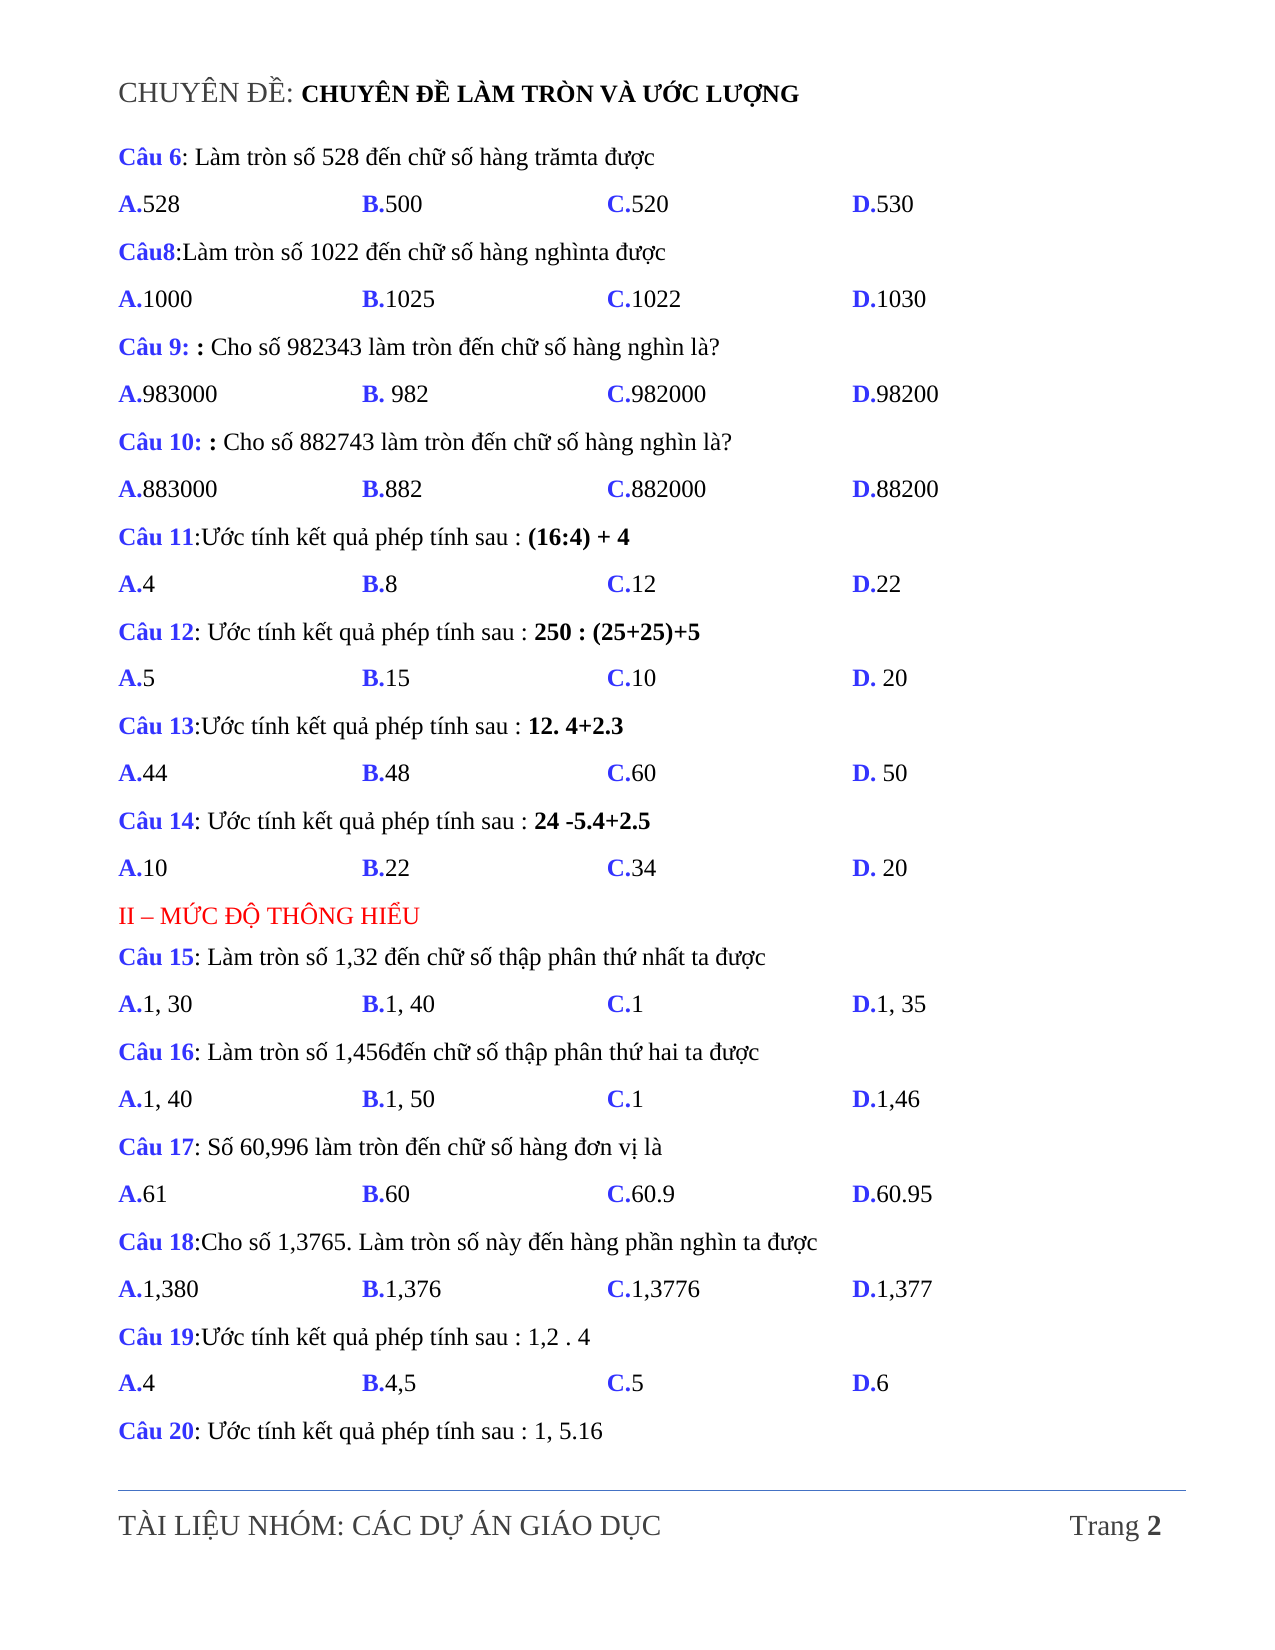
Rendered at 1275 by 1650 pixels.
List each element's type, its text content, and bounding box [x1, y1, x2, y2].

subtitle II – MỨC ĐỘ THÔNG HIỂU [118, 901, 1186, 930]
text Câu 20: Ước tính kết quả phép tính sau : 1, 5.16 [118, 1416, 1186, 1445]
text Câu 16: Làm tròn số 1,456đến chữ số thập phân thứ hai ta được [118, 1037, 1186, 1066]
table_header C.520 [595, 183, 841, 231]
text Câu 19:Ước tính kết quả phép tính sau : 1,2 . 4 [118, 1322, 1186, 1350]
table_header A.4 [107, 563, 351, 610]
table_header D. 20 [841, 847, 1082, 895]
table_header A.1, 30 [107, 983, 351, 1031]
table_header A.1, 40 [107, 1078, 351, 1126]
table_header B.1025 [351, 278, 595, 326]
table_header C.982000 [595, 373, 841, 421]
table_header D.1,46 [841, 1078, 1082, 1126]
table_header B.1,376 [351, 1268, 595, 1315]
table_header D.60.95 [841, 1173, 1082, 1220]
table_header B. 982 [351, 373, 595, 421]
text Câu 18:Cho số 1,3765. Làm tròn số này đến hàng phần nghìn ta được [118, 1227, 1186, 1255]
text Câu 14: Ước tính kết quả phép tính sau : 24 -5.4+2.5 [118, 806, 1186, 835]
table_header B.15 [351, 657, 595, 705]
table_header A.61 [107, 1173, 351, 1220]
table_header B.4,5 [351, 1362, 595, 1410]
table_header D. 20 [841, 657, 1082, 705]
text Câu 6: Làm tròn số 528 đến chữ số hàng trămta được [118, 142, 1186, 171]
text Câu 12: Ước tính kết quả phép tính sau : 250 : (25+25)+5 [118, 617, 1186, 645]
table_header C.10 [595, 657, 841, 705]
table_header C.60 [595, 752, 841, 800]
table_header B.8 [351, 563, 595, 610]
table_header D.98200 [841, 373, 1082, 421]
table_header A.44 [107, 752, 351, 800]
table_header D.22 [841, 563, 1082, 610]
table_header C.60.9 [595, 1173, 841, 1220]
table_header A.983000 [107, 373, 351, 421]
table_header A.1,380 [107, 1268, 351, 1315]
table_header A.1000 [107, 278, 351, 326]
table_header B.500 [351, 183, 595, 231]
table_header D.88200 [841, 468, 1082, 515]
table_header C.1,3776 [595, 1268, 841, 1315]
table_header B.22 [351, 847, 595, 895]
table_header B.882 [351, 468, 595, 515]
table_header C.12 [595, 563, 841, 610]
table_header C.1 [595, 983, 841, 1031]
table_header C.34 [595, 847, 841, 895]
text Câu 9: : Cho số 982343 làm tròn đến chữ số hàng nghìn là? [118, 332, 1186, 361]
text Câu 15: Làm tròn số 1,32 đến chữ số thập phân thứ nhất ta được [118, 942, 1186, 971]
table_header B.48 [351, 752, 595, 800]
table_header B.60 [351, 1173, 595, 1220]
table_header B.1, 40 [351, 983, 595, 1031]
table_header B.1, 50 [351, 1078, 595, 1126]
table_header C.882000 [595, 468, 841, 515]
table_header A.4 [107, 1362, 351, 1410]
table_header C.5 [595, 1362, 841, 1410]
table_header C.1022 [595, 278, 841, 326]
text Câu 11:Ước tính kết quả phép tính sau : (16:4) + 4 [118, 522, 1186, 550]
text Câu8:Làm tròn số 1022 đến chữ số hàng nghìnta được [118, 237, 1186, 266]
table_header A.883000 [107, 468, 351, 515]
table_header D.1,377 [841, 1268, 1082, 1315]
table_header A.5 [107, 657, 351, 705]
table_header D. 50 [841, 752, 1082, 800]
table_header A.528 [107, 183, 351, 231]
table_header D.1030 [841, 278, 1082, 326]
table_header C.1 [595, 1078, 841, 1126]
table_header D.1, 35 [841, 983, 1082, 1031]
table_header D.530 [841, 183, 1082, 231]
text Câu 10: : Cho số 882743 làm tròn đến chữ số hàng nghìn là? [118, 427, 1186, 456]
table_header A.10 [107, 847, 351, 895]
table_header D.6 [841, 1362, 1082, 1410]
text Câu 13:Ước tính kết quả phép tính sau : 12. 4+2.3 [118, 711, 1186, 740]
text Câu 17: Số 60,996 làm tròn đến chữ số hàng đơn vị là [118, 1132, 1186, 1161]
